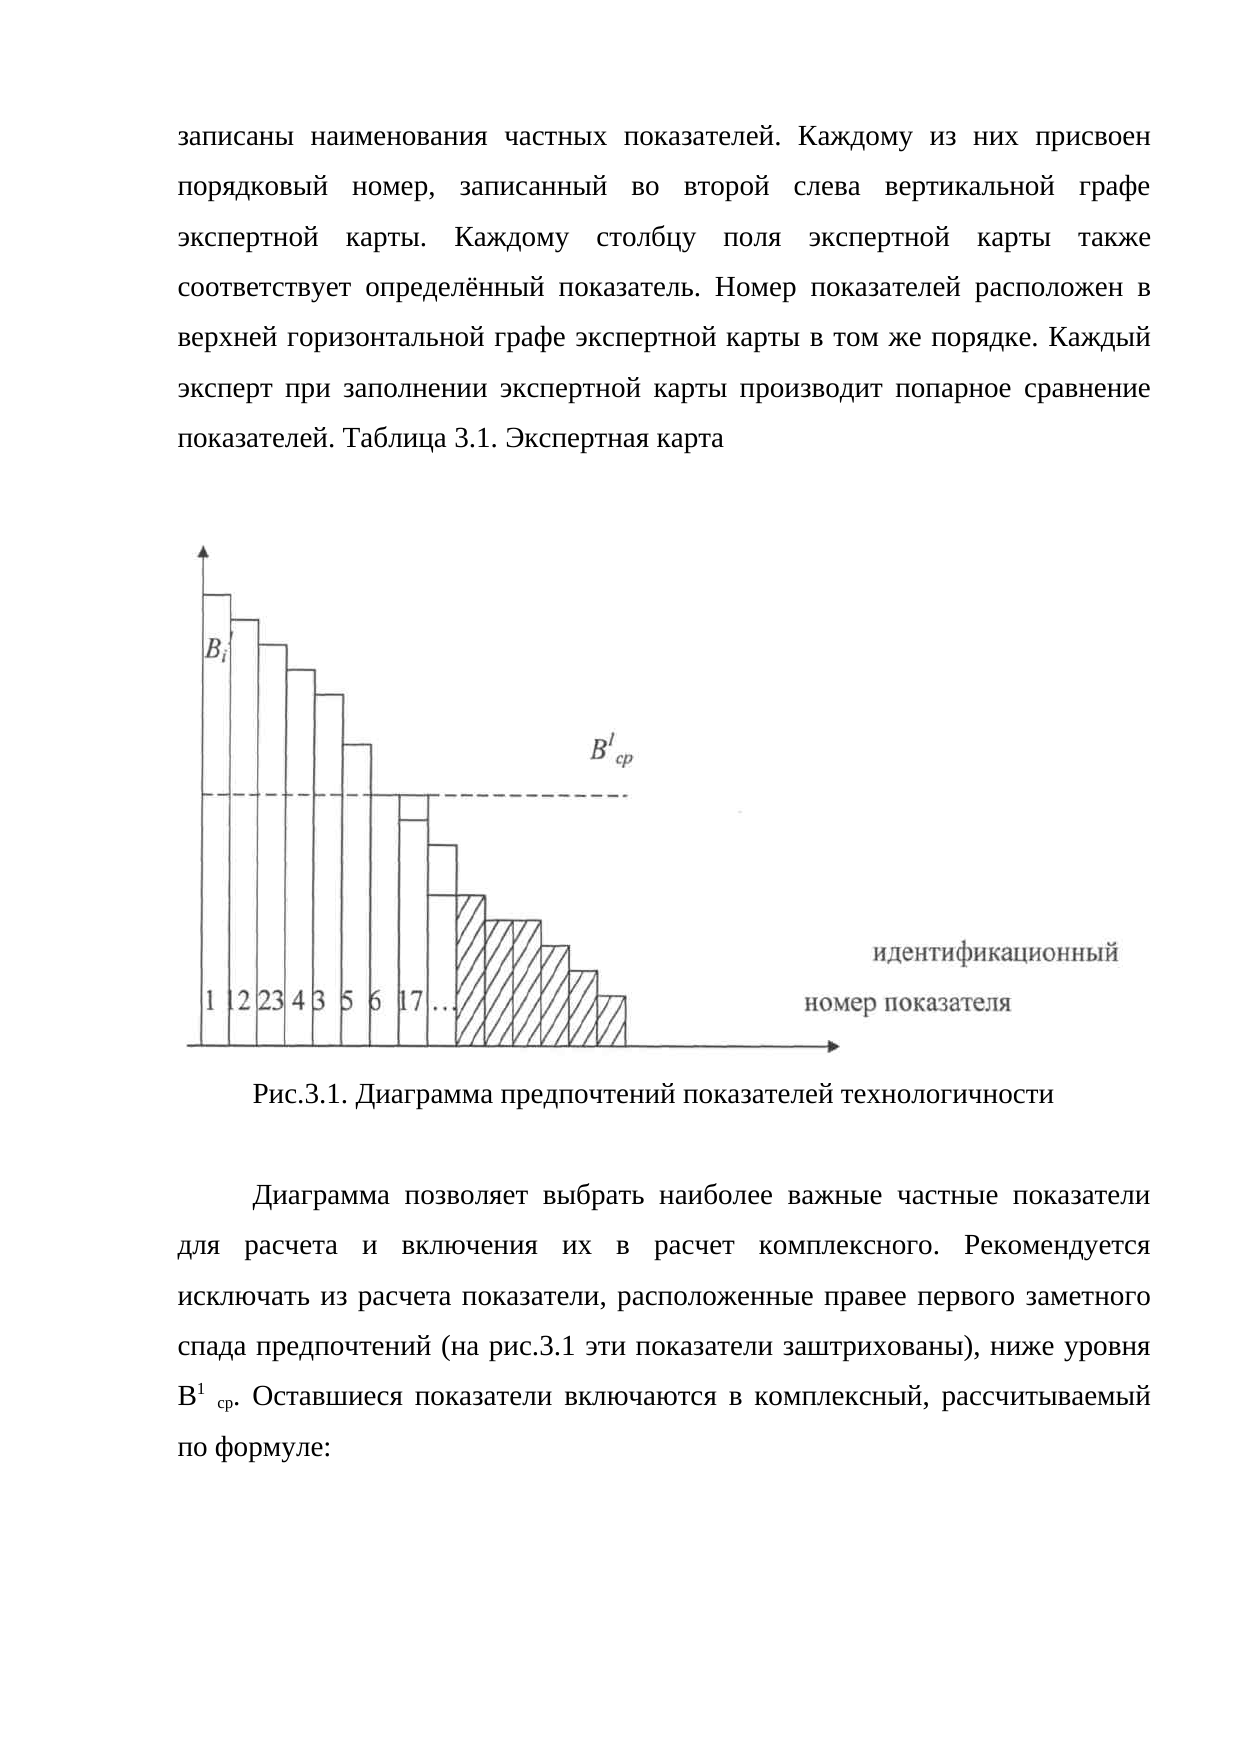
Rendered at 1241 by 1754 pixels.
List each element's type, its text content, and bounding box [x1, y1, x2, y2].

text Диаграмма позволяет выбрать наиболее важные частные показатели для расчета и включения их в расчет комплексного. Рекомендуется исключать из расчета показатели, расположенные правее первого заметного спада предпочтений (на рис.3.1 эти показатели заштрихованы), ниже уровня В1 ср. Оставшиеся показатели включаются в комплексный, рассчитываемый по формуле: [177, 1177, 1152, 1462]
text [177, 118, 1152, 453]
picture [177, 520, 1134, 1065]
text Рис.3.1. Диаграмма предпочтений показателей технологичности [177, 1076, 1152, 1110]
